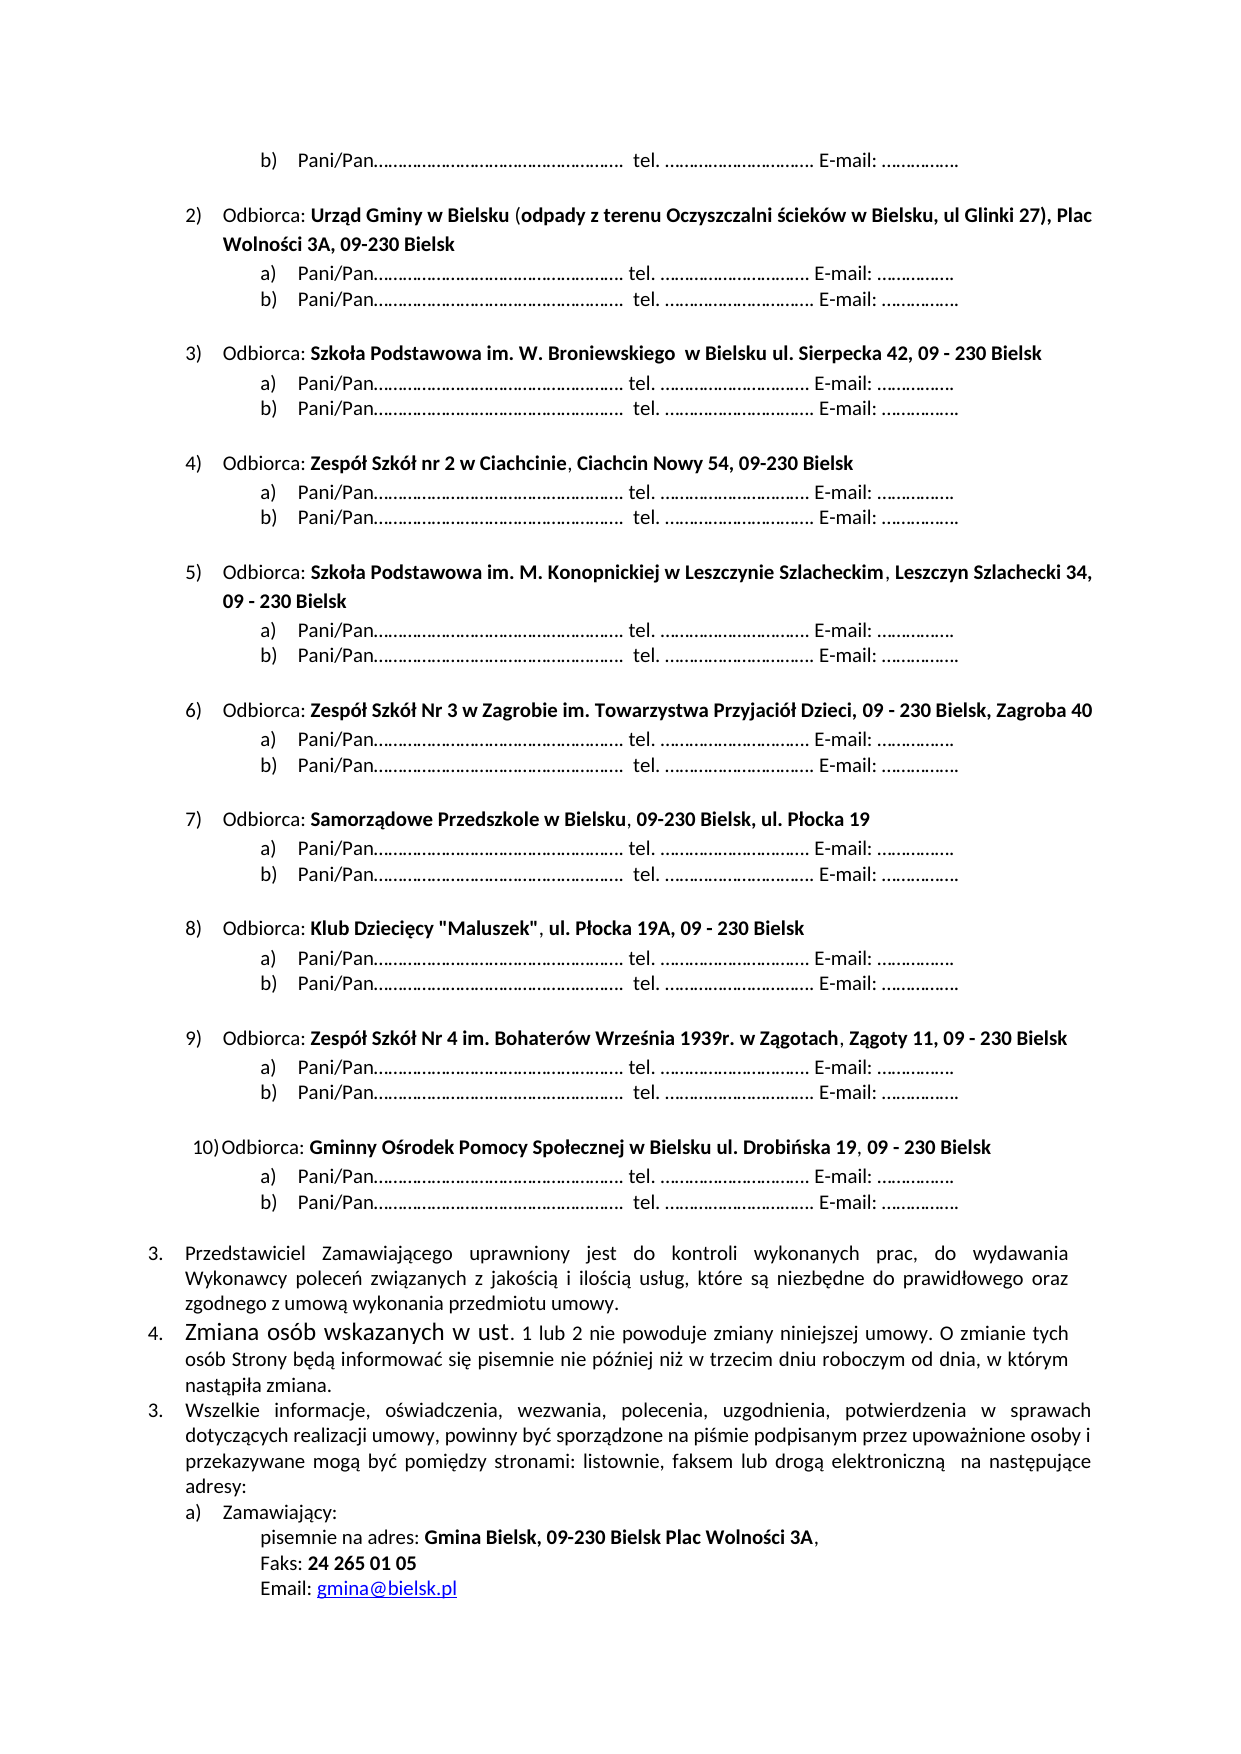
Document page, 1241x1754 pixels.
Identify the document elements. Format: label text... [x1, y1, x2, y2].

list Odbiorca: Gminny Ośrodek Pomocy Społecznej w Bielsku ul. Drobińska 19, 09 - 230 Bielsk [192, 1134, 1070, 1159]
list Pani/Pan……………………………………………. tel. …………………………. E-mail: ……………. [260, 1163, 1070, 1189]
list Odbiorca: Zespół Szkół Nr 4 im. Bohaterów Września 1939r. w Zągotach, Zągoty 11, 09 - 230 Bielsk [185, 1025, 1093, 1050]
list Pani/Pan……………………………………………. tel. …………………………. E-mail: ……………. [260, 643, 1070, 668]
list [260, 148, 1070, 173]
list Wszelkie informacje, oświadczenia, wezwania, polecenia, uzgodnienia, potwierdzenia w sprawach dotyczących realizacji umowy, powinny być sporządzone na piśmie podpisanym przez upoważnione osoby i przekazywane mogą być pomiędzy stronami: listownie, faksem lub drogą elektroniczną na następujące adresy: [148, 1397, 1093, 1499]
list Pani/Pan……………………………………………. tel. …………………………. E-mail: ……………. [260, 752, 1070, 777]
list Pani/Pan……………………………………………. tel. …………………………. E-mail: ……………. [260, 726, 1070, 752]
list Pani/Pan……………………………………………. tel. …………………………. E-mail: ……………. [260, 945, 1070, 970]
list Zmiana osób wskazanych w ust. 1 lub 2 nie powoduje zmiany niniejszej umowy. O zmianie tych osób Strony będą informować się pisemnie nie później niż w trzecim dniu roboczym od dnia, w którym nastąpiła zmiana. [148, 1316, 1070, 1397]
list Odbiorca: Urząd Gminy w Bielsku (odpady z terenu Oczyszczalni ścieków w Bielsku, ul Glinki 27), Plac Wolności 3A, 09-230 Bielsk [185, 202, 1093, 257]
list Odbiorca: Klub Dziecięcy "Maluszek", ul. Płocka 19A, 09 - 230 Bielsk [185, 916, 1093, 941]
list Pani/Pan……………………………………………. tel. …………………………. E-mail: ……………. [260, 617, 1070, 643]
list Pani/Pan……………………………………………. tel. …………………………. E-mail: ……………. [260, 836, 1070, 861]
text Faks: 24 265 01 05 [260, 1550, 1093, 1575]
list Pani/Pan……………………………………………. tel. …………………………. E-mail: ……………. [260, 370, 1070, 395]
list Odbiorca: Szkoła Podstawowa im. M. Konopnickiej w Leszczynie Szlacheckim, Leszczyn Szlachecki 34, 09 - 230 Bielsk [185, 559, 1093, 613]
list Zamawiający: [185, 1499, 1093, 1524]
list Pani/Pan……………………………………………. tel. …………………………. E-mail: ……………. [260, 261, 1070, 286]
list Pani/Pan……………………………………………. tel. …………………………. E-mail: ……………. [260, 479, 1070, 504]
list Przedstawiciel Zamawiającego uprawniony jest do kontroli wykonanych prac, do wydawania Wykonawcy poleceń związanych z jakością i ilością usług, które są niezbędne do prawidłowego oraz zgodnego z umową wykonania przedmiotu umowy. [148, 1240, 1070, 1316]
list Odbiorca: Zespół Szkół Nr 3 w Zagrobie im. Towarzystwa Przyjaciół Dzieci, 09 - 230 Bielsk, Zagroba 40 [185, 697, 1093, 723]
text pisemnie na adres: Gmina Bielsk, 09-230 Bielsk Plac Wolności 3A, [260, 1524, 1093, 1550]
list Pani/Pan……………………………………………. tel. …………………………. E-mail: ……………. [260, 286, 1070, 311]
list Pani/Pan……………………………………………. tel. …………………………. E-mail: ……………. [260, 504, 1070, 530]
list Odbiorca: Zespół Szkół nr 2 w Ciachcinie, Ciachcin Nowy 54, 09-230 Bielsk [185, 450, 1093, 475]
list Odbiorca: Samorządowe Przedszkole w Bielsku, 09-230 Bielsk, ul. Płocka 19 [185, 806, 1093, 832]
text Email: gmina@bielsk.pl [260, 1575, 1093, 1601]
list Pani/Pan……………………………………………. tel. …………………………. E-mail: ……………. [260, 395, 1070, 421]
list Pani/Pan……………………………………………. tel. …………………………. E-mail: ……………. [260, 970, 1070, 996]
list Pani/Pan……………………………………………. tel. …………………………. E-mail: ……………. [260, 1079, 1070, 1105]
list Pani/Pan……………………………………………. tel. …………………………. E-mail: ……………. [260, 861, 1070, 886]
list Pani/Pan……………………………………………. tel. …………………………. E-mail: ……………. [260, 1054, 1070, 1079]
list Odbiorca: Szkoła Podstawowa im. W. Broniewskiego w Bielsku ul. Sierpecka 42, 09 - 230 Bielsk [185, 341, 1093, 366]
list Pani/Pan……………………………………………. tel. …………………………. E-mail: ……………. [260, 1189, 1070, 1214]
